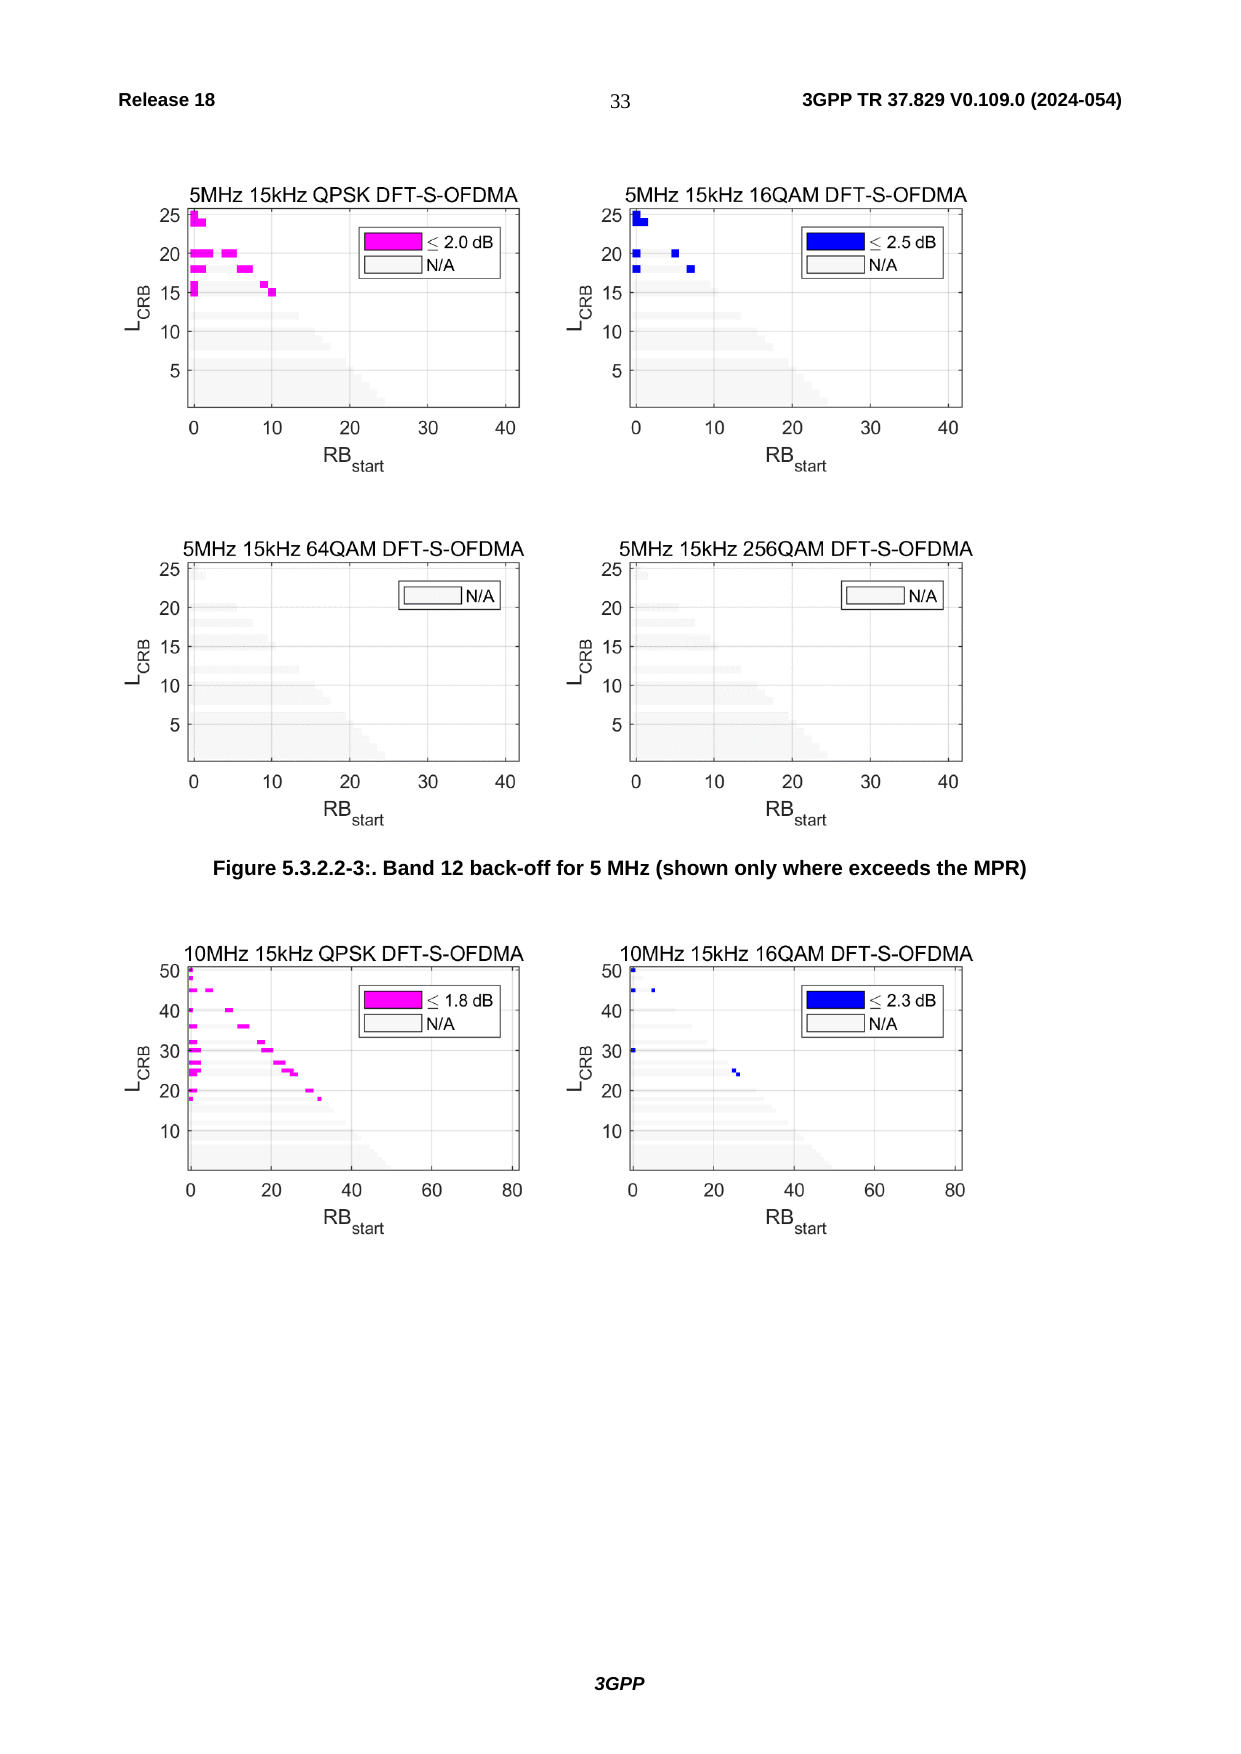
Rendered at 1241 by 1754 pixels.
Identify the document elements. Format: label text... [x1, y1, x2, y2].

picture [118, 501, 1004, 834]
picture [118, 147, 1004, 480]
text Figure 5.3.2-3 Band 12 back-off for 5 MHz (shown only where exceeds the MPR) [118, 856, 1122, 880]
picture [118, 908, 1004, 1241]
